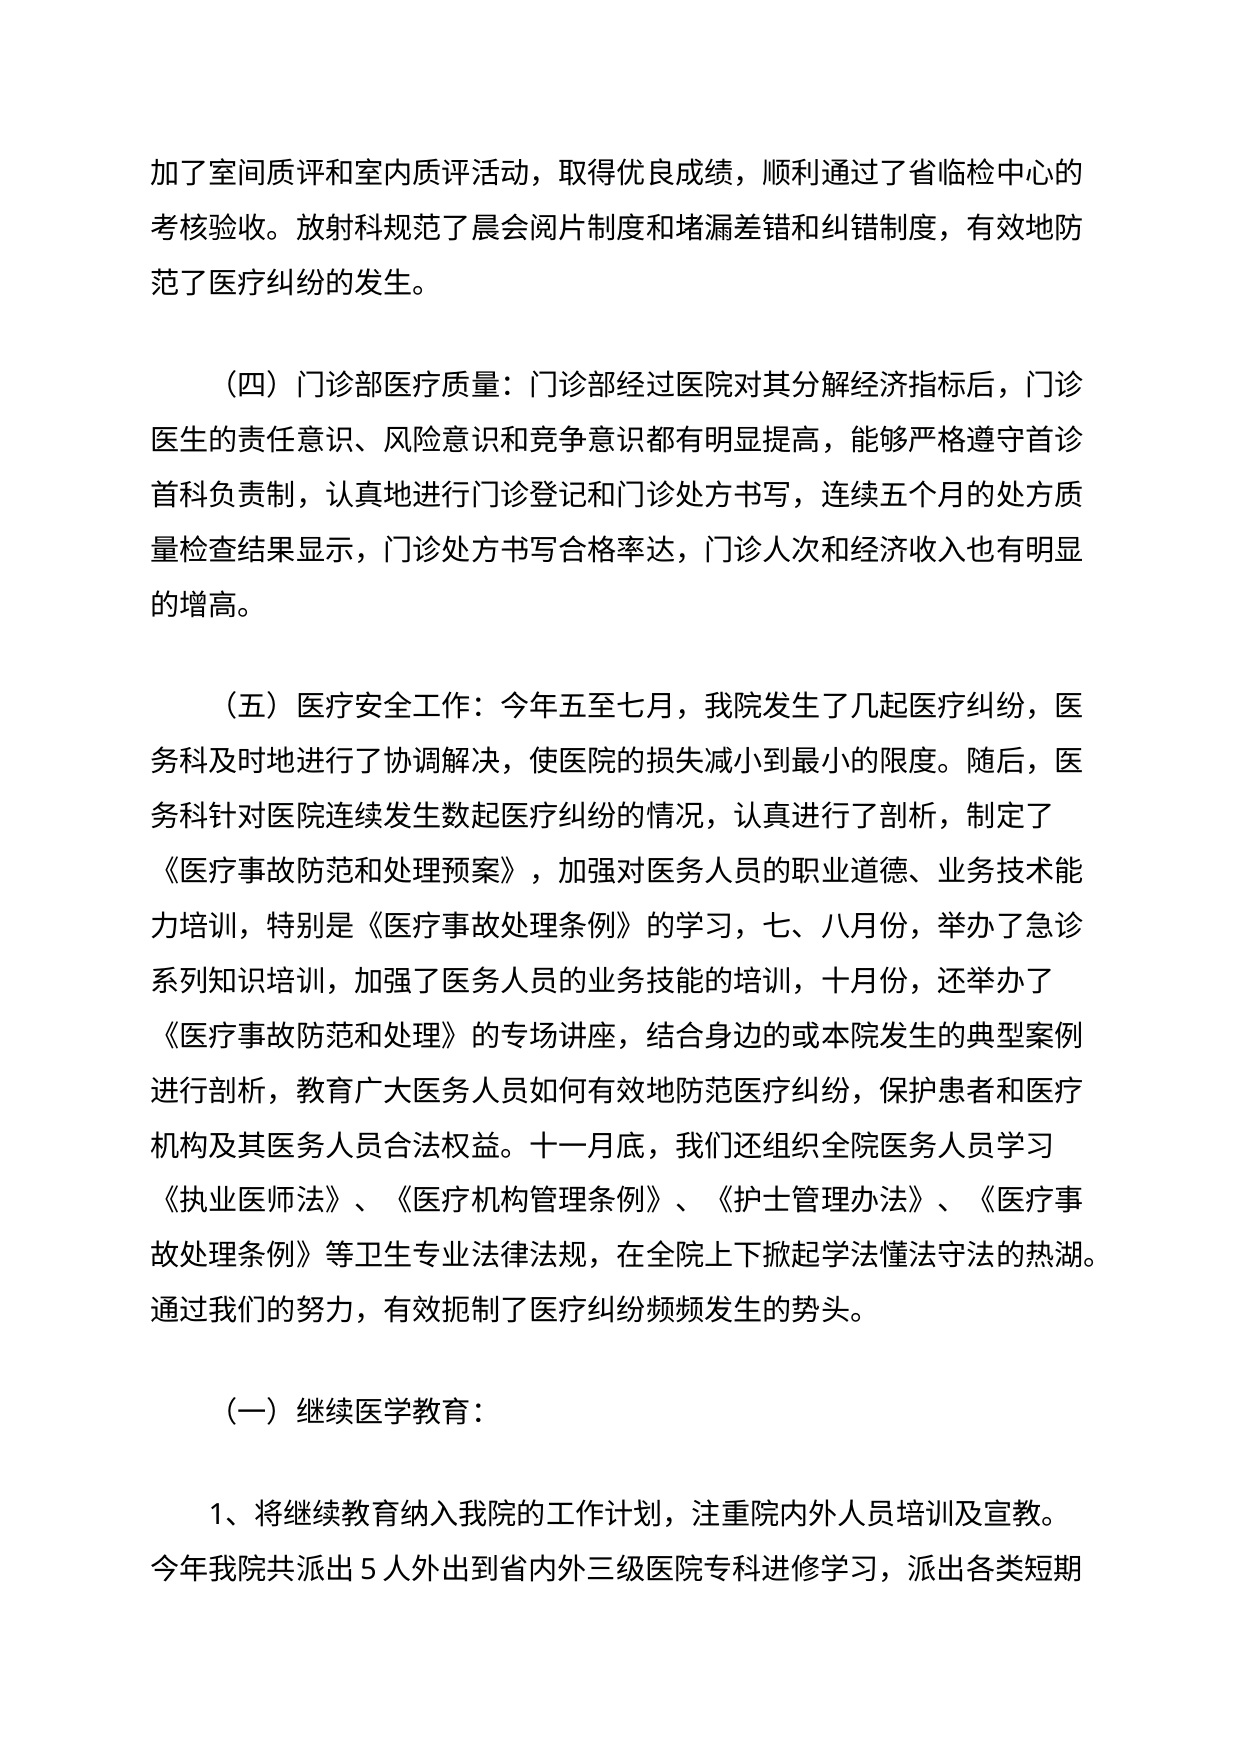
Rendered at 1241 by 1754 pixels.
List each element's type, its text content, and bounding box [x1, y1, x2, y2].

text （一）继续医学教育： [150, 1388, 1090, 1431]
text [150, 150, 1090, 302]
text （五）医疗安全工作：今年五至七月，我院发生了几起医疗纠纷，医务科及时地进行了协调解决，使医院的损失减小到最小的限度。随后，医务科针对医院连续发生数起医疗纠纷的情况，认真进行了剖析，制定了《医疗事故防范和处理预案》，加强对医务人员的职业道德、业务技术能力培训，特别是《医疗事故处理条例》的学习，七、八月份，举办了急诊系列知识培训，加强了医务人员的业务技能的培训，十月份，还举办了《医疗事故防范和处理》的专场讲座，结合身边的或本院发生的典型案例进行剖析，教育广大医务人员如何有效地防范医疗纠纷，保护患者和医疗机构及其医务人员合法权益。十一月底，我们还组织全院医务人员学习《执业医师法》、《医疗机构管理条例》、《护士管理办法》、《医疗事故处理条例》等卫生专业法律法规，在全院上下掀起学法懂法守法的热湖。通过我们的努力，有效扼制了医疗纠纷频频发生的势头。 [150, 683, 1090, 1329]
text （四）门诊部医疗质量：门诊部经过医院对其分解经济指标后，门诊医生的责任意识、风险意识和竞争意识都有明显提高，能够严格遵守首诊首科负责制，认真地进行门诊登记和门诊处方书写，连续五个月的处方质量检查结果显示，门诊处方书写合格率达，门诊人次和经济收入也有明显的增高。 [150, 362, 1090, 623]
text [150, 1490, 1090, 1588]
